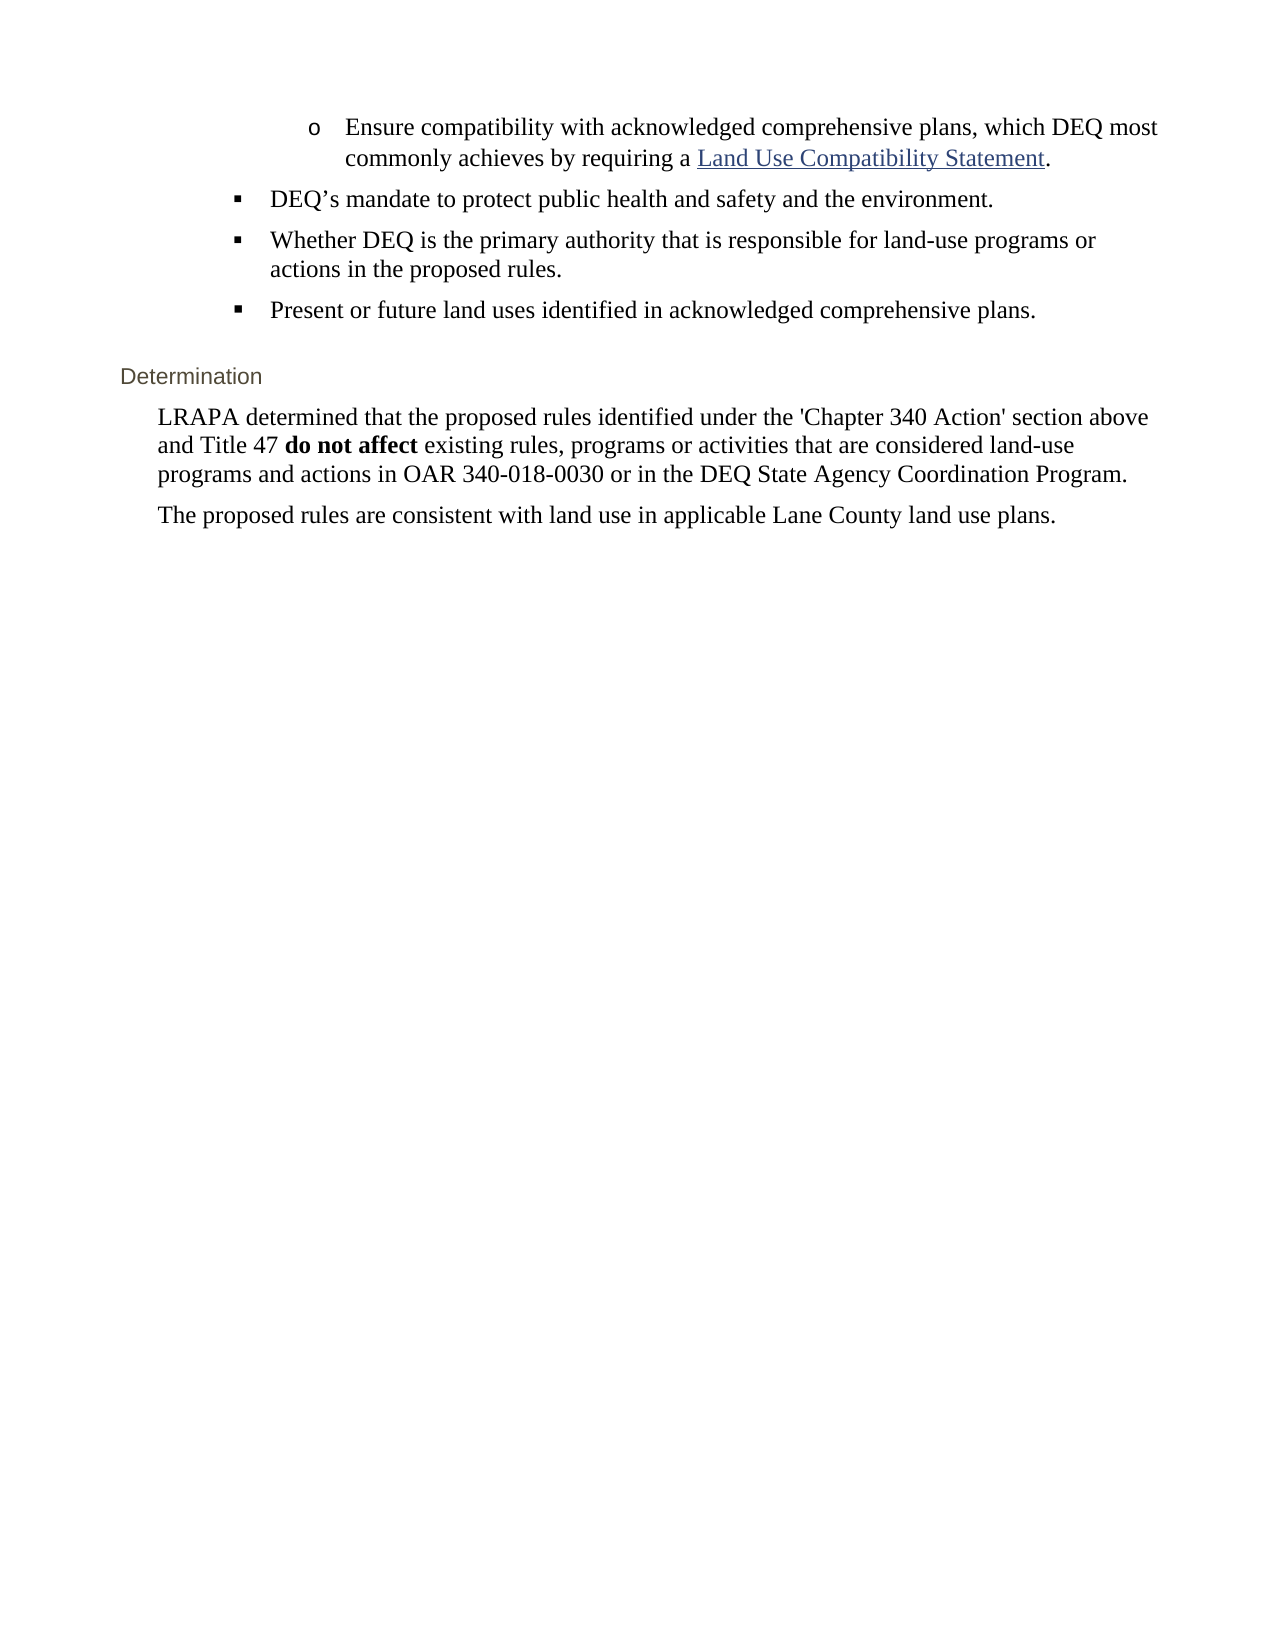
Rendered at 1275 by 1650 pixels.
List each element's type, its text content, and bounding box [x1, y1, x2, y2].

text Determination [120, 363, 1237, 389]
list Whether DEQ is the primary authority that is responsible for land-use programs or actions in the proposed rules. [232, 225, 1170, 283]
text LRAPA determined that the proposed rules identified under the 'Chapter 340 Action' section above and Title 47 do not affect existing rules, programs or activities that are considered land-use programs and actions in OAR 340-018-0030 or in the DEQ State Agency Coordination Program. [157, 402, 1171, 488]
list Present or future land uses identified in acknowledged comprehensive plans. [232, 295, 1170, 324]
list Ensure compatibility with acknowledged comprehensive plans, which DEQ most commonly achieves by requiring a Land Use Compatibility Statement. [307, 112, 1170, 171]
list DEQ’s mandate to protect public health and safety and the environment. [232, 184, 1170, 213]
text The proposed rules are consistent with land use in applicable Lane County land use plans. [82, 500, 1237, 529]
